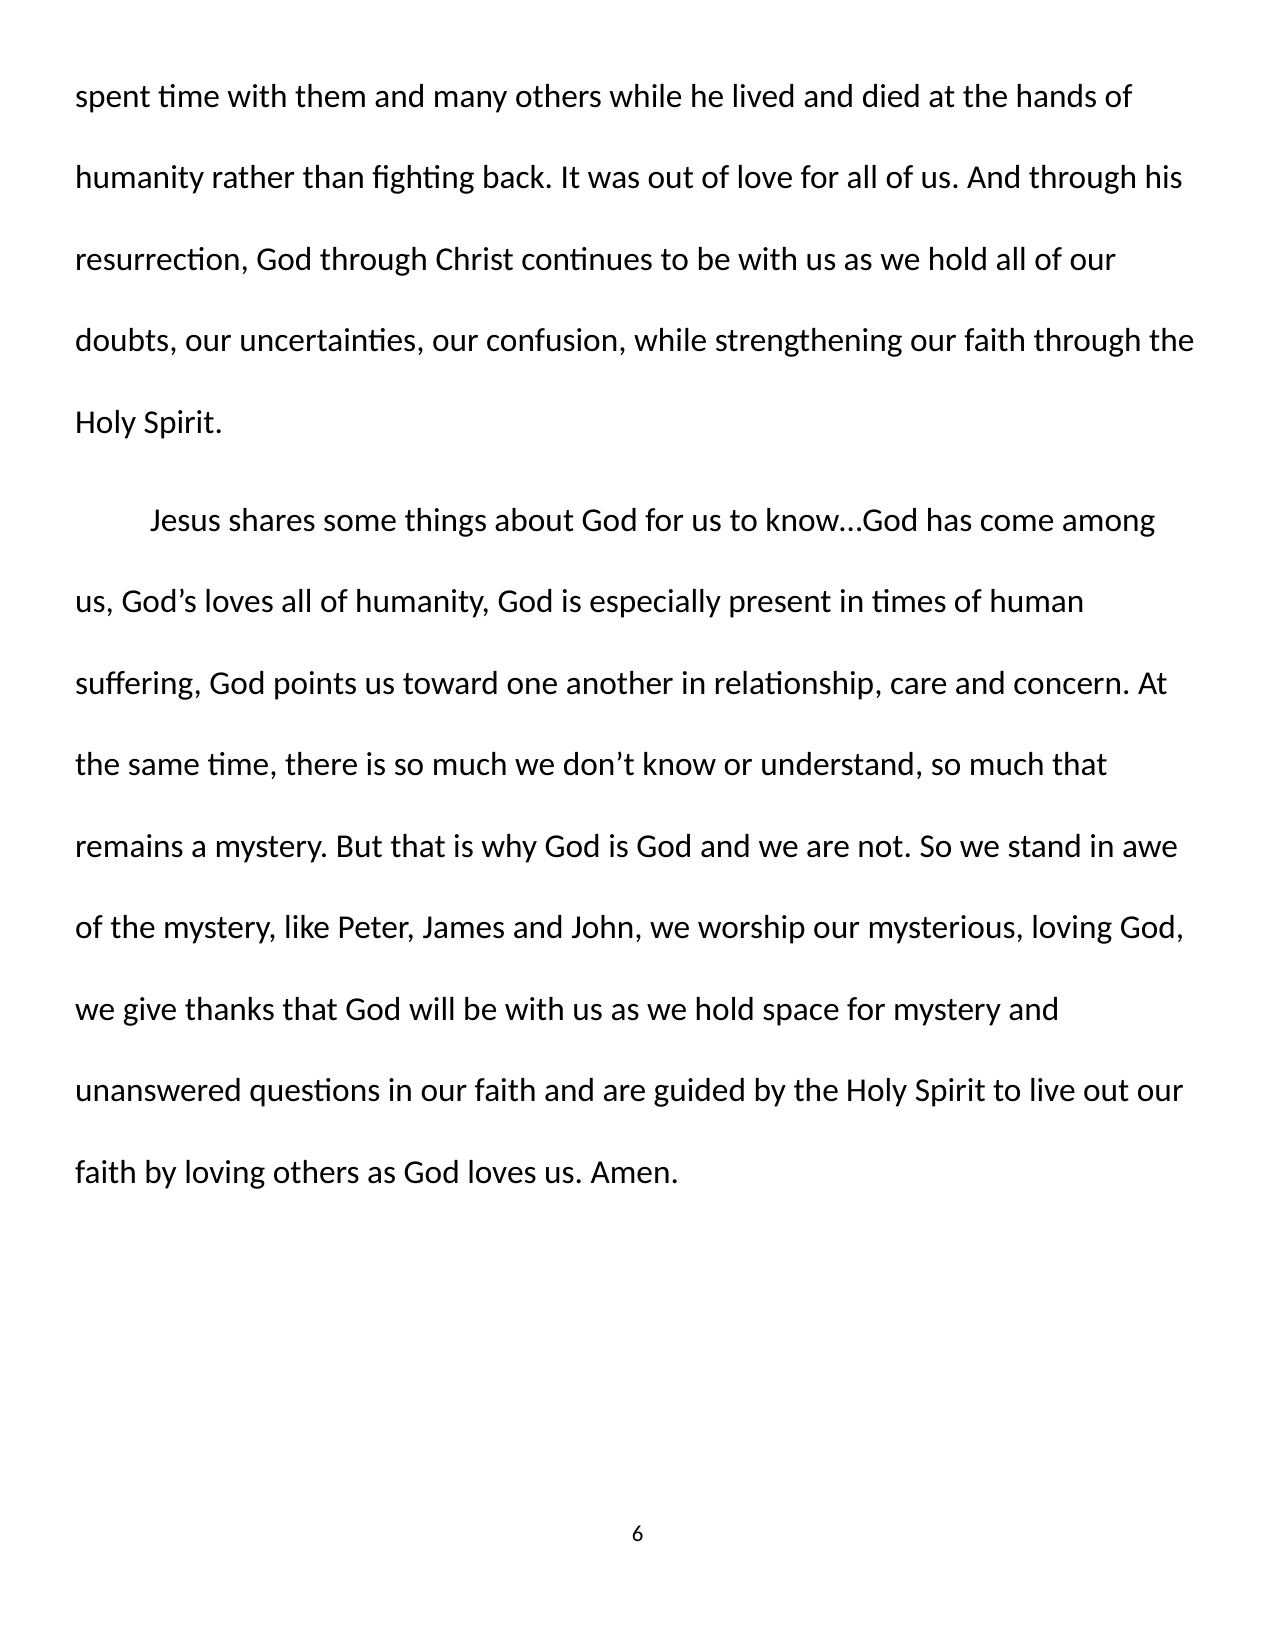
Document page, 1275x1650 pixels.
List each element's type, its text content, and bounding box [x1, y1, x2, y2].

text Jesus shares some things about God for us to know…God has come among us, God’s loves all of humanity, God is especially present in times of human suffering, God points us toward one another in relationship, care and concern. At the same time, there is so much we don’t know or understand, so much that remains a mystery. But that is why God is God and we are not. So we stand in awe of the mystery, like Peter, James and John, we worship our mysterious, loving God, we give thanks that God will be with us as we hold space for mystery and unanswered questions in our faith and are guided by the Holy Spirit to live out our faith by loving others as God loves us. Amen. [75, 499, 1200, 1191]
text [75, 75, 1200, 442]
